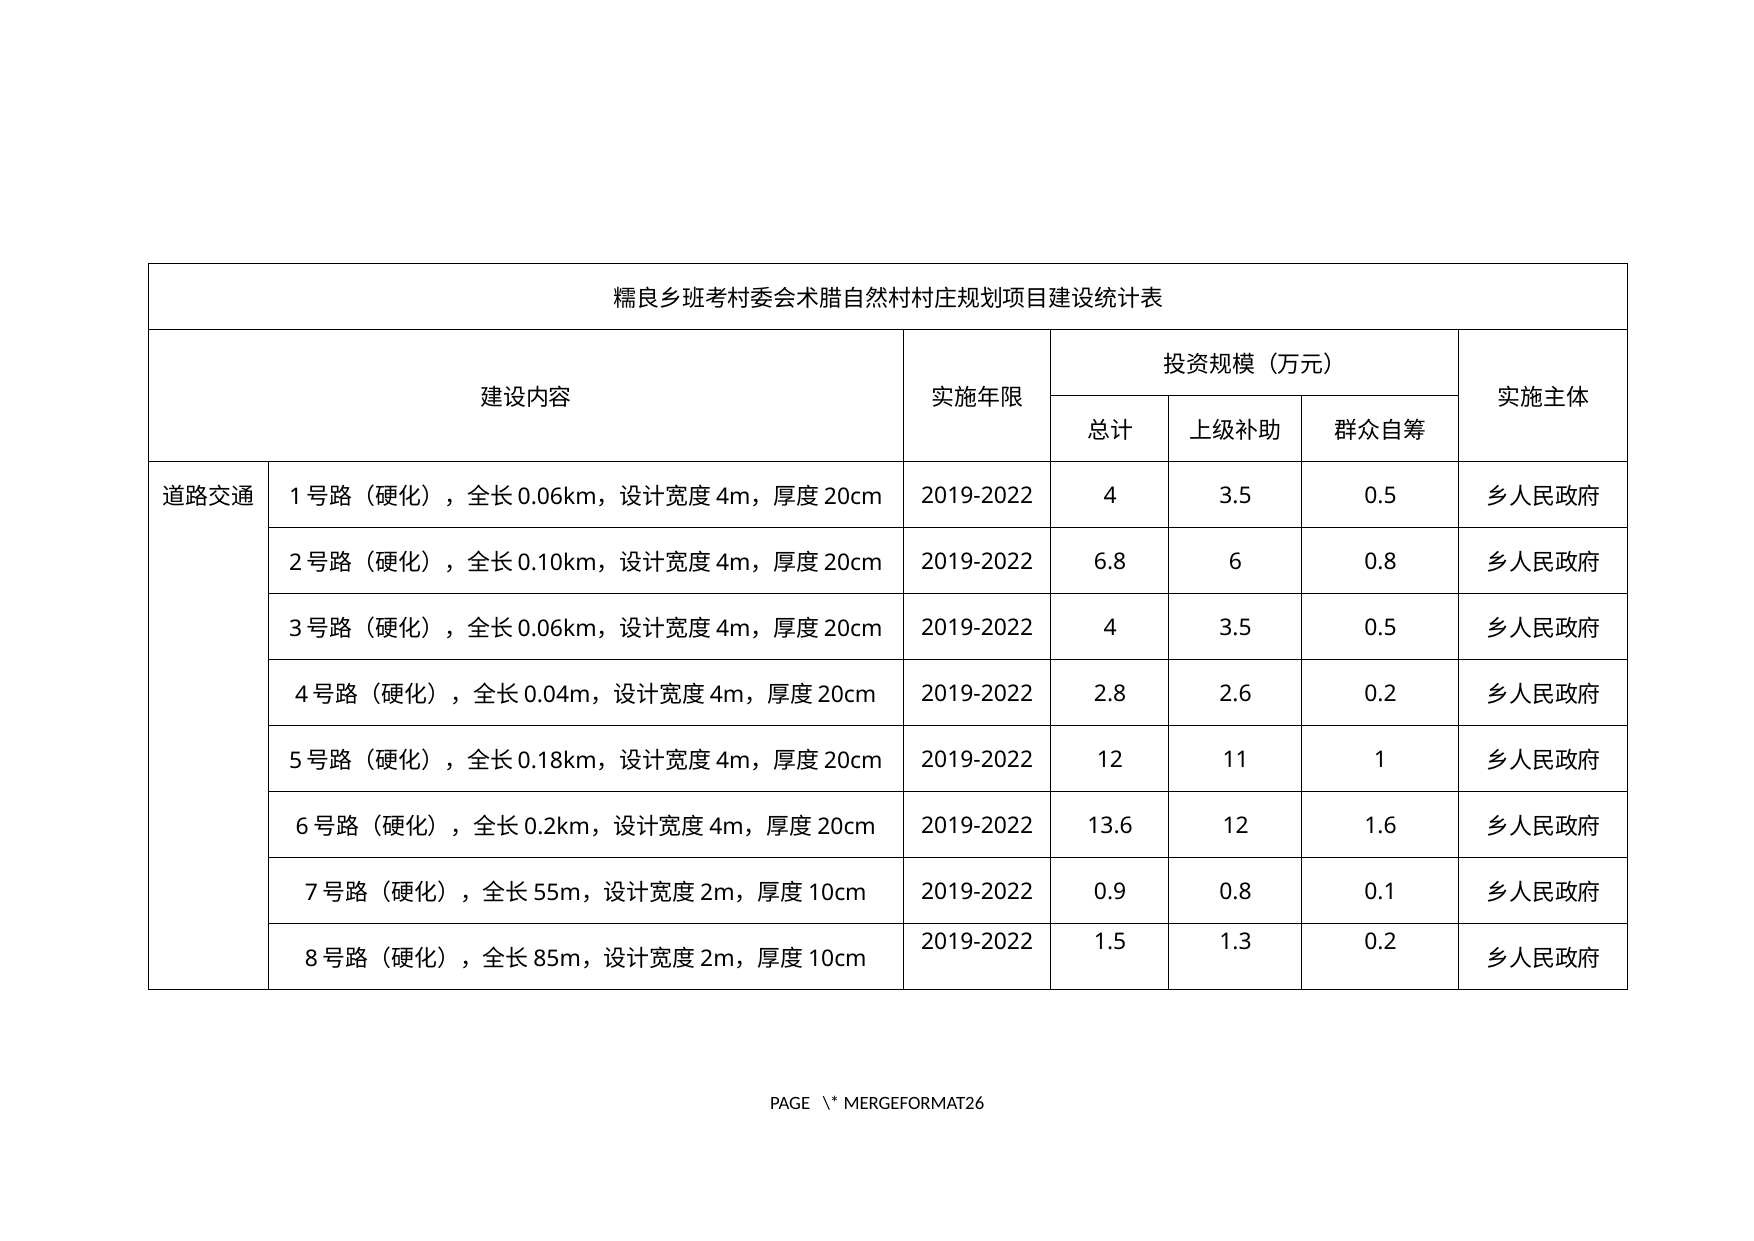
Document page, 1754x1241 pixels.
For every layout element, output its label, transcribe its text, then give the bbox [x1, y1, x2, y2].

table_cell 3.5 [1169, 594, 1301, 659]
table_cell 2019-2022 [904, 726, 1050, 791]
table_cell 6号路（硬化），全长0.2km，设计宽度4m，厚度20cm [269, 792, 903, 857]
table_cell 1 [1302, 726, 1458, 791]
table_cell 2019-2022 [904, 462, 1050, 527]
table_cell 0.5 [1302, 594, 1458, 659]
table_cell 1号路（硬化），全长0.06km，设计宽度4m，厚度20cm [269, 462, 903, 527]
table_cell 2019-2022 [904, 792, 1050, 857]
table_cell 3号路（硬化），全长0.06km，设计宽度4m，厚度20cm [269, 594, 903, 659]
table_cell 上级补助 [1169, 396, 1301, 461]
table_cell 6 [1169, 528, 1301, 593]
table_cell 2019-2022 [904, 660, 1050, 725]
table_cell 2019-2022 [904, 528, 1050, 593]
table_cell 4 [1051, 594, 1168, 659]
table_cell 乡人民政府 [1459, 792, 1627, 857]
table_cell 0.2 [1302, 660, 1458, 725]
table_cell 4号路（硬化），全长0.04m，设计宽度4m，厚度20cm [269, 660, 903, 725]
table_cell 实施主体 [1459, 330, 1627, 461]
table_cell 0.8 [1302, 528, 1458, 593]
table_cell 0.9 [1051, 858, 1168, 923]
table_cell 0.1 [1302, 858, 1458, 923]
table_cell 0.2 [1302, 924, 1458, 989]
table_cell 1.6 [1302, 792, 1458, 857]
table_cell 2019-2022 [904, 594, 1050, 659]
table_cell 乡人民政府 [1459, 528, 1627, 593]
table_header 糯良乡班考村委会术腊自然村村庄规划项目建设统计表 [149, 264, 1627, 329]
table_cell 总计 [1051, 396, 1168, 461]
table_cell 实施年限 [904, 330, 1050, 461]
table_cell 2.6 [1169, 660, 1301, 725]
table_cell 2号路（硬化），全长0.10km，设计宽度4m，厚度20cm [269, 528, 903, 593]
table_cell 12 [1169, 792, 1301, 857]
table_cell 8号路（硬化），全长85m，设计宽度2m，厚度10cm [269, 924, 903, 989]
table_cell 2019-2022 [904, 924, 1050, 989]
table_cell 4 [1051, 462, 1168, 527]
table_cell 乡人民政府 [1459, 924, 1627, 989]
table_cell 乡人民政府 [1459, 660, 1627, 725]
table_cell 11 [1169, 726, 1301, 791]
table_cell 建设内容 [149, 330, 903, 461]
table_cell 0.8 [1169, 858, 1301, 923]
table_cell 乡人民政府 [1459, 462, 1627, 527]
table_cell 乡人民政府 [1459, 858, 1627, 923]
table_cell 3.5 [1169, 462, 1301, 527]
table_cell 0.5 [1302, 462, 1458, 527]
table_cell 12 [1051, 726, 1168, 791]
table_cell 群众自筹 [1302, 396, 1458, 461]
table_cell 2.8 [1051, 660, 1168, 725]
table_cell 13.6 [1051, 792, 1168, 857]
table_cell 道路交通 [149, 462, 268, 989]
table_cell 6.8 [1051, 528, 1168, 593]
table_cell 投资规模（万元） [1051, 330, 1458, 395]
table_cell 1.3 [1169, 924, 1301, 989]
table_cell 5号路（硬化），全长0.18km，设计宽度4m，厚度20cm [269, 726, 903, 791]
table_cell 1.5 [1051, 924, 1168, 989]
table_cell 2019-2022 [904, 858, 1050, 923]
table_cell 乡人民政府 [1459, 594, 1627, 659]
table_cell 乡人民政府 [1459, 726, 1627, 791]
table_cell 7号路（硬化），全长55m，设计宽度2m，厚度10cm [269, 858, 903, 923]
